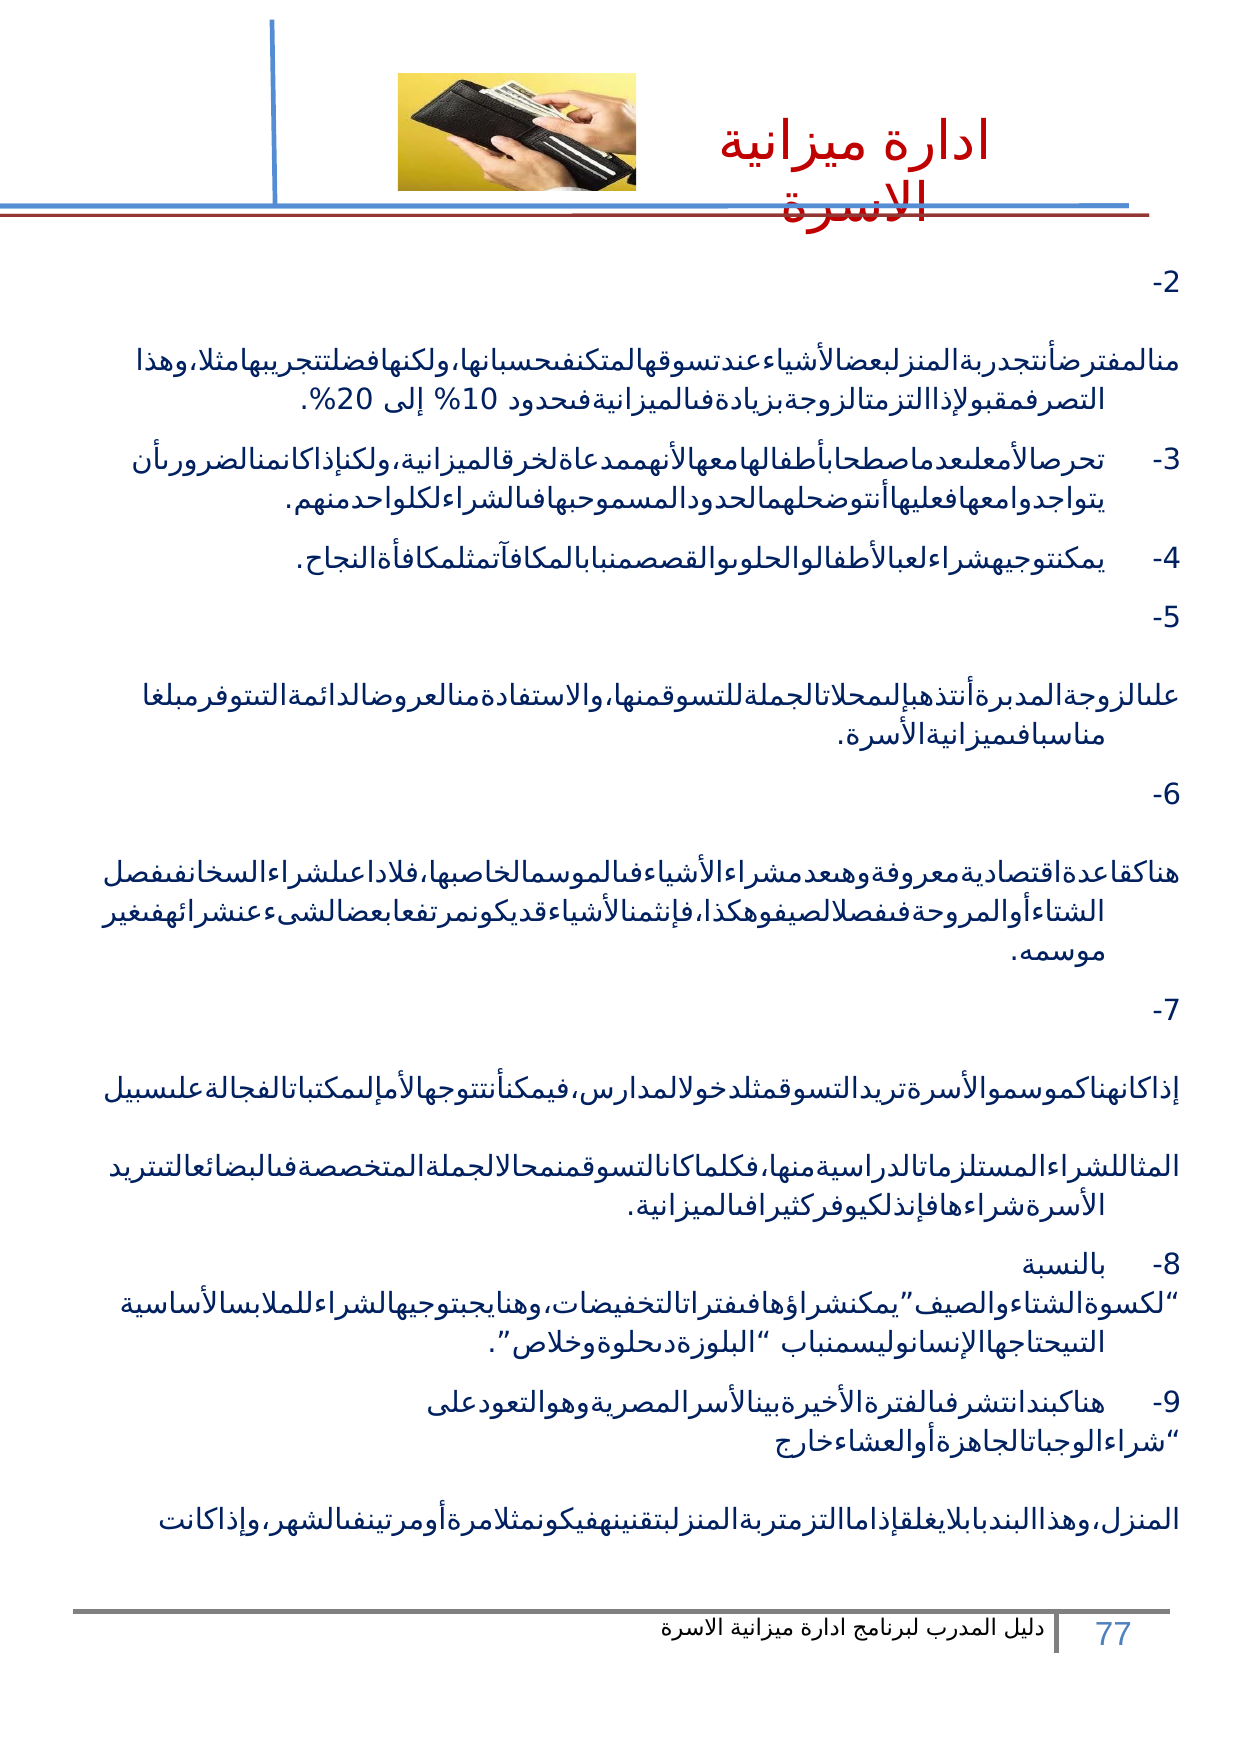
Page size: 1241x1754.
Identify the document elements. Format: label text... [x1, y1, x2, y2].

text 5- علىالزوجةالمدبرةأنتذهبإلىمحلاتالجملةللتسوقمنها،والاستفادةمنالعروضالدائمةالتىتوفرمبلغا مناسبافىميزانيةالأسرة. [84, 601, 1181, 752]
text 3- تحرصالأمعلىعدماصطحابأطفالهامعهالأنهممدعاةلخرقالميزانية،ولكنإذاكانمنالضرورىأن يتواجدوامعهافعليهاأنتوضحلهمالحدودالمسموحبهافىالشراءلكلواحدمنهم. [84, 442, 1181, 515]
text 2- منالمفترضأنتجدربةالمنزلبعضالأشياءعندتسوقهالمتكنفىحسبانها،ولكنهافضلتتجريبهامثلا،وهذا التصرفمقبولإذاالتزمتالزوجةبزيادةفىالميزانيةفىحدود 10% إلى 20%. [84, 266, 1181, 416]
text 8- بالنسبة “لكسوةالشتاءوالصيف”يمكنشراؤهافىفتراتالتخفيضات،وهنايجبتوجيهالشراءللملابسالأساسية التىيحتاجهاالإنسانوليسمنباب “البلوزةدىحلوةوخلاص”. [84, 1248, 1181, 1359]
text 6- هناكقاعدةاقتصاديةمعروفةوهىعدمشراءالأشياءفىالموسمالخاصبها،فلاداعىلشراءالسخانفىفصل الشتاءأوالمروحةفىفصلالصيفوهكذا،فإنثمنالأشياءقديكونمرتفعابعضالشىءعنشرائهفىغير موسمه. [84, 777, 1181, 967]
text 4- يمكنتوجيهشراءلعبالأطفالوالحلوىوالقصصمنبابالمكافآتمثلمكافأةالنجاح. [84, 541, 1181, 575]
text 7- إذاكانهناكموسموالأسرةتريدالتسوقمثلدخولالمدارس،فيمكنأنتتوجهالأمإلىمكتباتالفجالةعلىسبيل المثاللشراءالمستلزماتالدراسيةمنها،فكلماكانالتسوقمنمحالالجملةالمتخصصةفىالبضائعالتىتريد الأسرةشراءهافإنذلكيوفركثيرافىالميزانية. [84, 993, 1181, 1222]
picture [397, 73, 637, 191]
